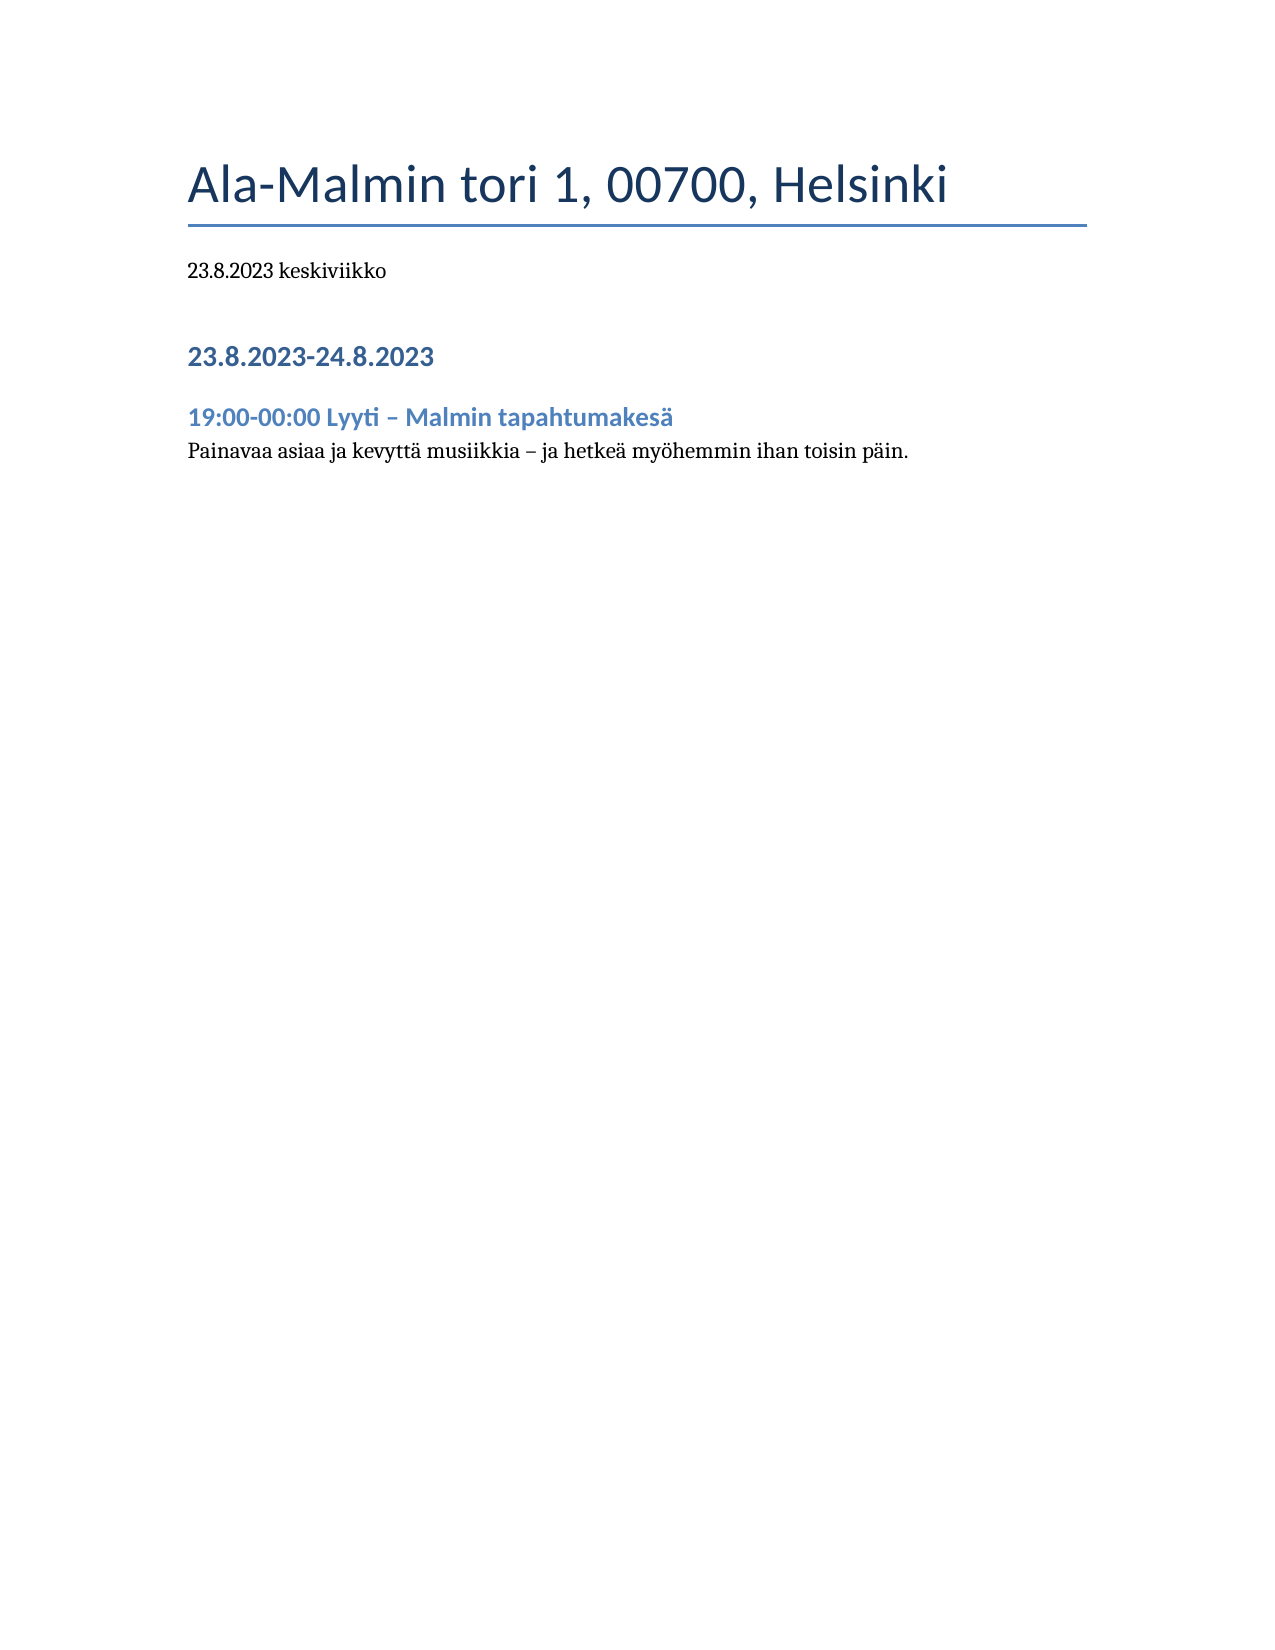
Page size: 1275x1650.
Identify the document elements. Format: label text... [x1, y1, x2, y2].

title Ala-Malmin tori 1, 00700, Helsinki [187, 150, 1087, 227]
subtitle 19:00-00:00 Lyyti – Malmin tapahtumakesä [187, 400, 1087, 433]
subtitle 23.8.2023-24.8.2023 [187, 338, 1087, 374]
text Painavaa asiaa ja kevyttä musiikkia – ja hetkeä myöhemmin ihan toisin päin. [187, 438, 1087, 464]
text 23.8.2023 keskiviikko [187, 258, 1087, 284]
